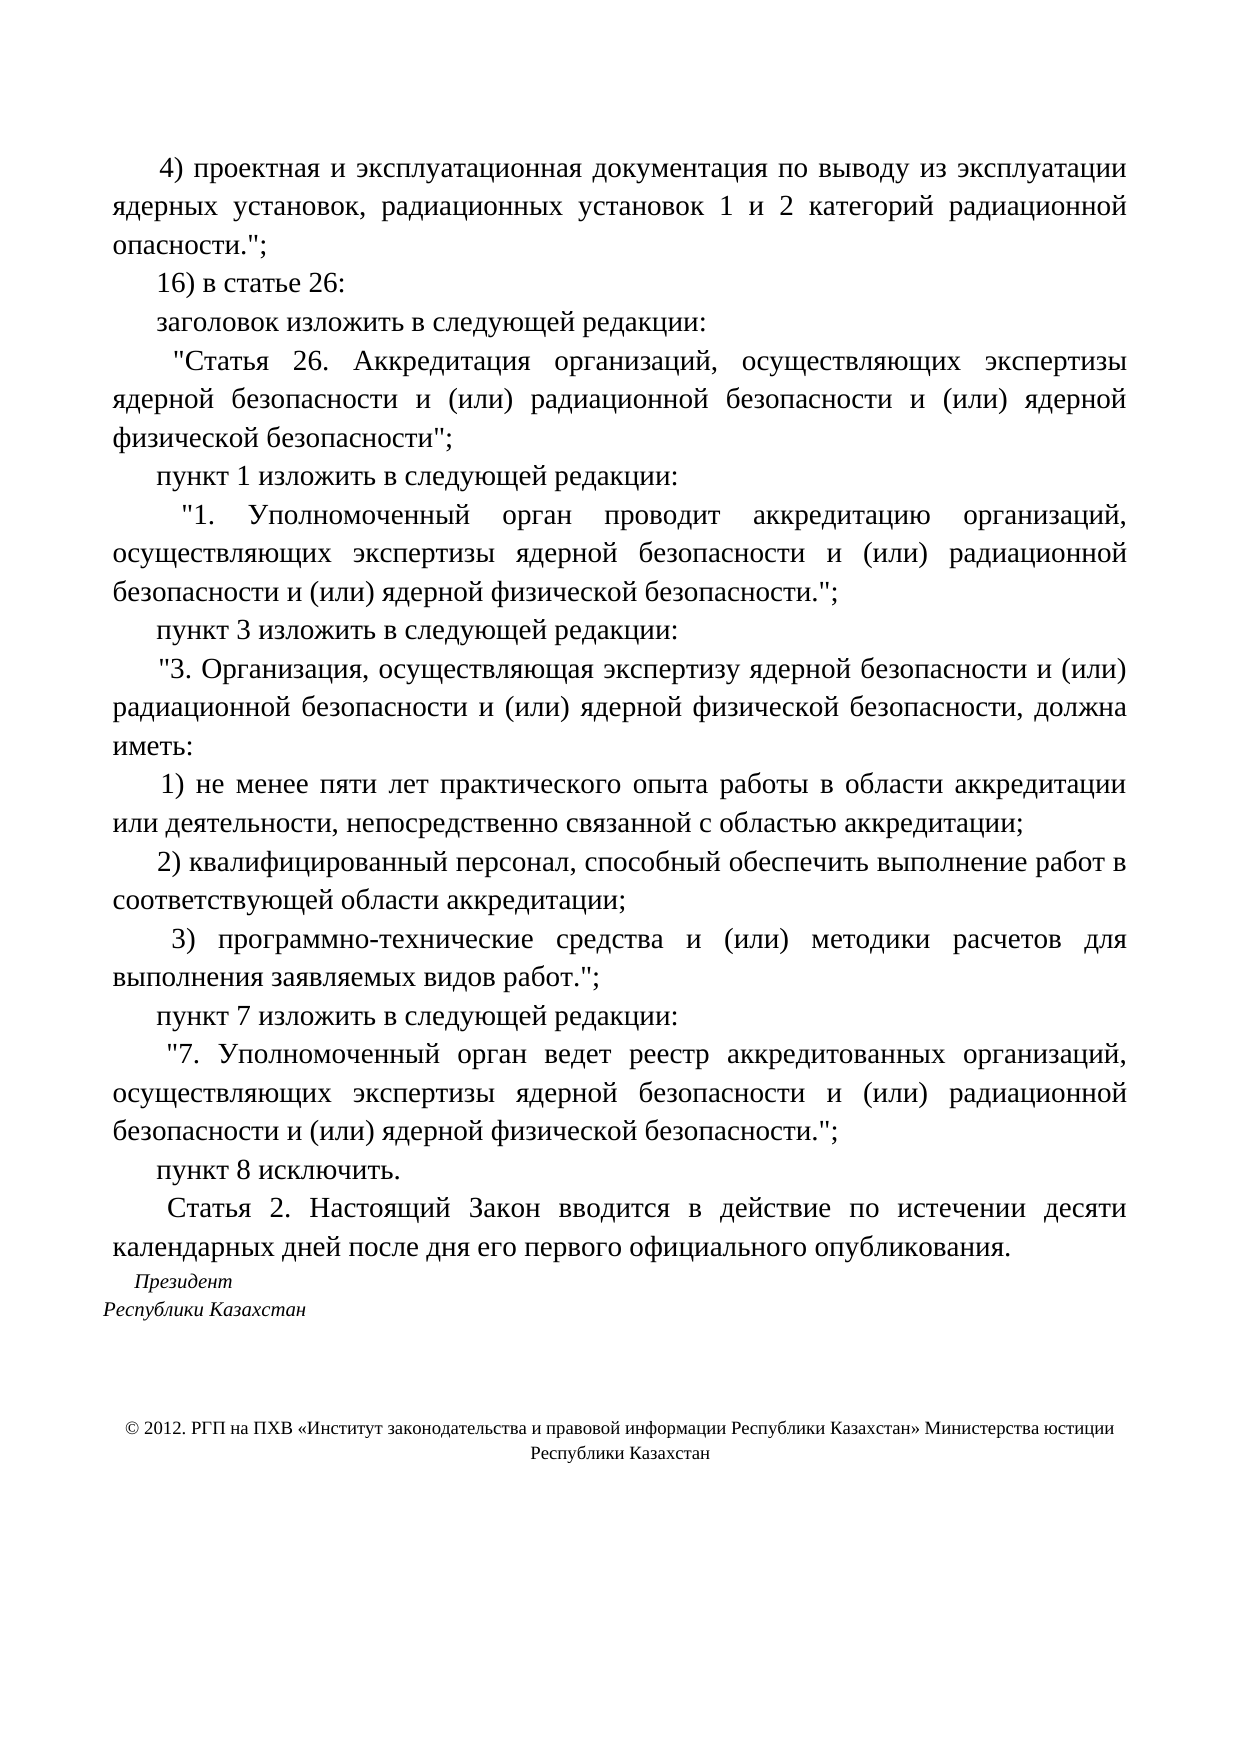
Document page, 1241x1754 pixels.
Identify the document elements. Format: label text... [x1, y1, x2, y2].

text 1) не менее пяти лет практического опыта работы в области аккредитации или деятельности, непосредственно связанной с областью аккредитации; [112, 767, 1128, 839]
text пункт 8 исключить. [112, 1152, 1128, 1186]
text "Статья 26. Аккредитация организаций, осуществляющих экспертизы ядерной безопасности и (или) радиационной безопасности и (или) ядерной физической безопасности"; [112, 343, 1128, 453]
text 4) проектная и эксплуатационная документация по выводу из эксплуатации ядерных установок, радиационных установок 1 и 2 категорий радиационной опасности."; [112, 150, 1128, 261]
text "7. Уполномоченный орган ведет реестр аккредитованных организаций, осуществляющих экспертизы ядерной безопасности и (или) радиационной безопасности и (или) ядерной физической безопасности."; [112, 1036, 1128, 1147]
text заголовок изложить в следующей редакции: [112, 304, 1128, 338]
text 16) в статье 26: [112, 266, 1128, 299]
text пункт 3 изложить в следующей редакции: [112, 612, 1128, 646]
text 3) программно-технические средства и (или) методики расчетов для выполнения заявляемых видов работ."; [112, 921, 1128, 993]
text "1. Уполномоченный орган проводит аккредитацию организаций, осуществляющих экспертизы ядерной безопасности и (или) радиационной безопасности и (или) ядерной физической безопасности."; [112, 497, 1128, 607]
text Статья 2. Настоящий Закон вводится в действие по истечении десяти календарных дней после дня его первого официального опубликования. [112, 1191, 1128, 1263]
text "3. Организация, осуществляющая экспертизу ядерной безопасности и (или) радиационной безопасности и (или) ядерной физической безопасности, должна иметь: [112, 651, 1128, 762]
text пункт 1 изложить в следующей редакции: [112, 458, 1128, 492]
text пункт 7 изложить в следующей редакции: [112, 998, 1128, 1031]
table_header Президент Республики Казахстан [101, 1268, 1240, 1326]
text © 2012. РГП на ПХВ «Институт законодательства и правовой информации Республики Казахстан» Министерства юстиции Республики Казахстан [112, 1417, 1128, 1463]
text 2) квалифицированный персонал, способный обеспечить выполнение работ в соответствующей области аккредитации; [112, 844, 1128, 916]
